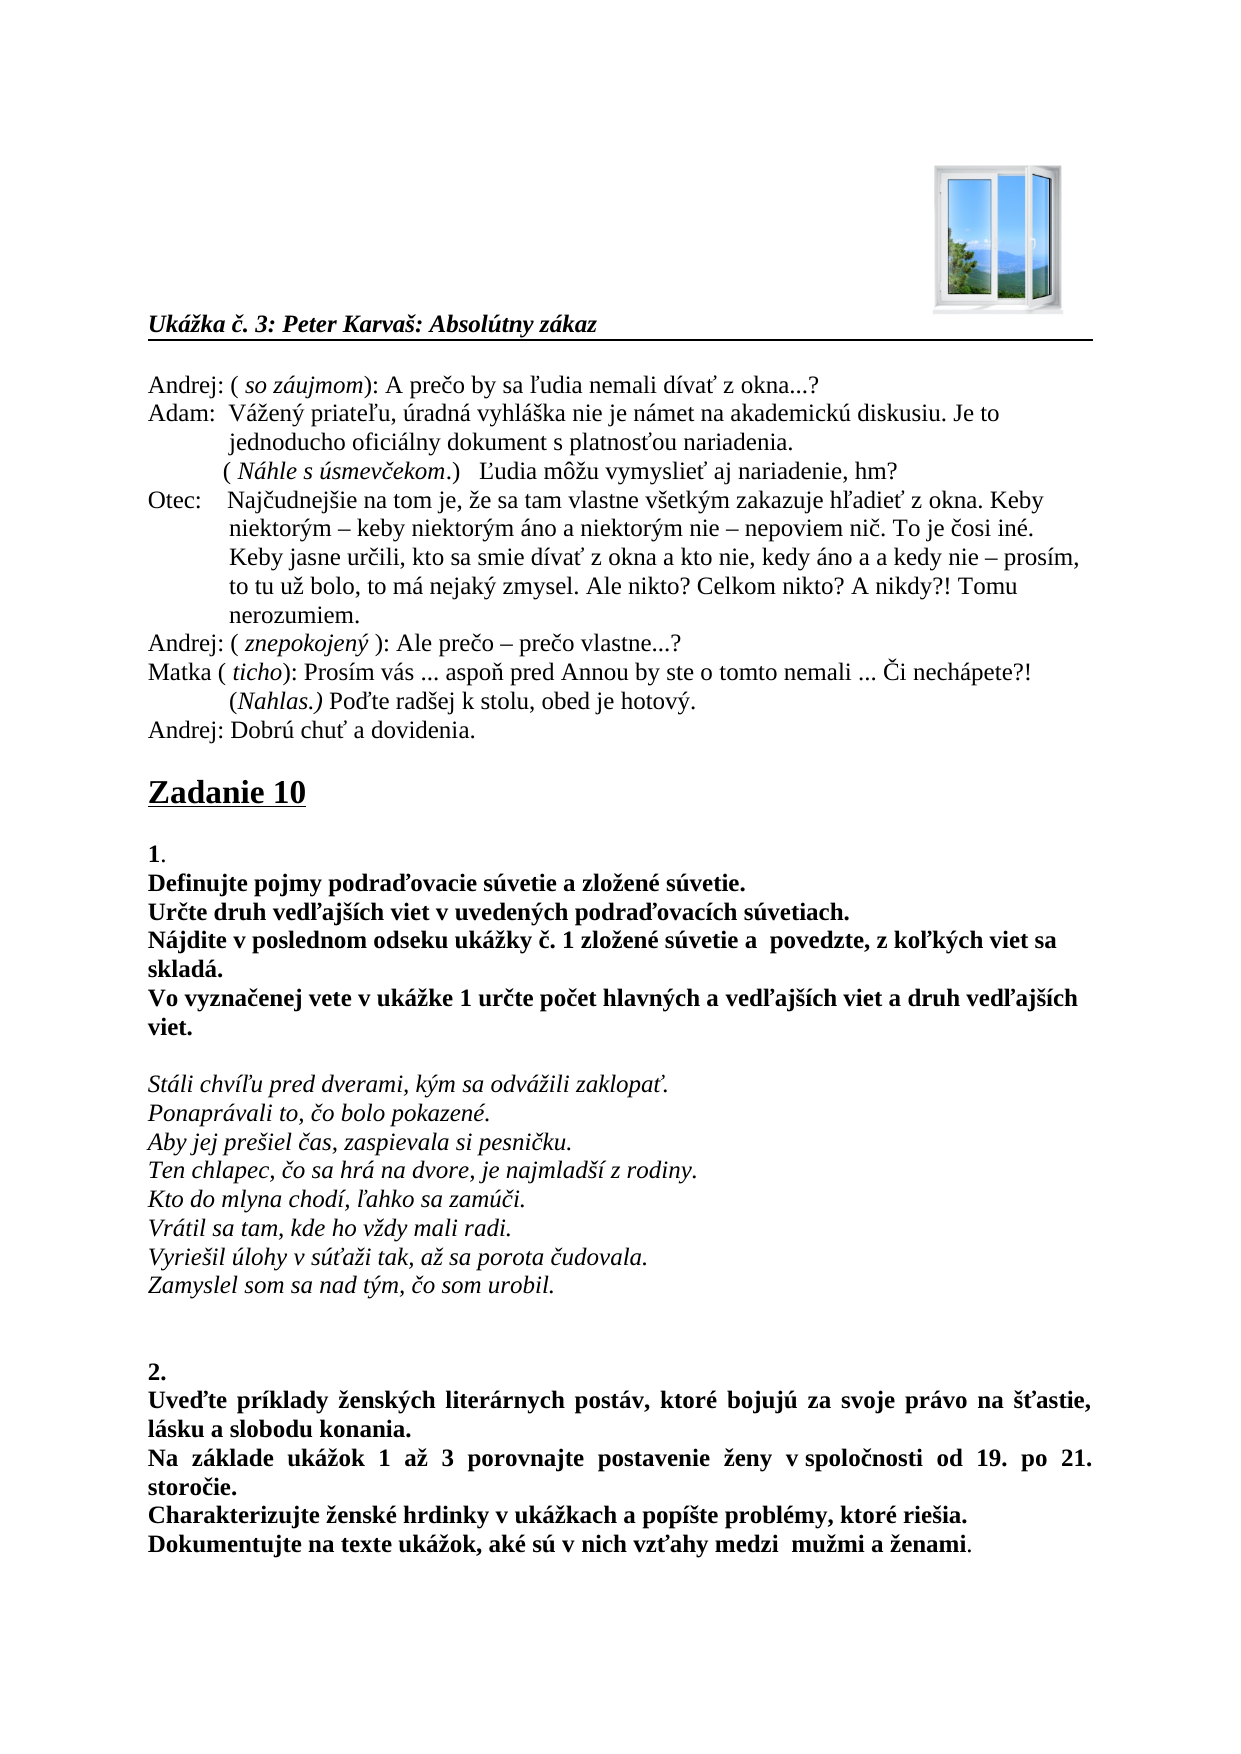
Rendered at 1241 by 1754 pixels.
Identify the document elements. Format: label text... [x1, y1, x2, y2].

text Stáli chvíľu pred dverami, kým sa odvážili zaklopať. [148, 1069, 1093, 1098]
text Nájdite v poslednom odseku ukážky č. 1 zložené súvetie a povedzte, z koľkých viet sa skladá. [148, 926, 1093, 983]
text Adam: Vážený priateľu, úradná vyhláška nie je námet na akademickú diskusiu. Je to [148, 398, 1093, 427]
text Kto do mlyna chodí, ľahko sa zamúči. [148, 1184, 1093, 1213]
text Zamyslel som sa nad tým, čo som urobil. [148, 1271, 1093, 1299]
text ( Náhle s úsmevčekom.) Ľudia môžu vymyslieť aj nariadenie, hm? [148, 456, 1093, 485]
text Definujte pojmy podraďovacie súvetie a zložené súvetie. [148, 868, 1093, 897]
text Vo vyznačenej vete v ukážke 1 určte počet hlavných a vedľajších viet a druh vedľajších viet. [148, 983, 1093, 1041]
text Otec: Najčudnejšie na tom je, že sa tam vlastne všetkým zakazuje hľadieť z okna. Keby [148, 485, 1093, 513]
text Zadanie 10 [148, 772, 1093, 811]
text Na základe ukážok 1 až 3 porovnajte postavenie ženy v spoločnosti od 19. po 21. storočie. [148, 1443, 1093, 1501]
text Určte druh vedľajších viet v uvedených podraďovacích súvetiach. [148, 897, 1093, 926]
text Charakterizujte ženské hrdinky v ukážkach a popíšte problémy, ktoré riešia. [148, 1501, 1093, 1529]
text Aby jej prešiel čas, zaspievala si pesničku. [148, 1127, 1093, 1156]
text Ten chlapec, čo sa hrá na dvore, je najmladší z rodiny. [148, 1156, 1093, 1184]
text Vyriešil úlohy v súťaži tak, až sa porota čudovala. [148, 1242, 1093, 1271]
text Vrátil sa tam, kde ho vždy mali radi. [148, 1213, 1093, 1242]
text to tu už bolo, to má nejaký zmysel. Ale nikto? Celkom nikto? A nikdy?! Tomu [148, 571, 1093, 600]
text Keby jasne určili, kto sa smie dívať z okna a kto nie, kedy áno a a kedy nie – prosím, [148, 542, 1093, 571]
text 1. [148, 839, 1093, 868]
text Ukážka č. 3: Peter Karvaš: Absolútny zákaz [148, 148, 1093, 339]
text nerozumiem. [148, 600, 1093, 628]
text (Nahlas.) Poďte radšej k stolu, obed je hotový. [148, 686, 1093, 715]
text niektorým – keby niektorým áno a niektorým nie – nepoviem nič. To je čosi iné. [148, 513, 1093, 542]
text Matka ( ticho): Prosím vás ... aspoň pred Annou by ste o tomto nemali ... Či nechápete?! [148, 657, 1093, 686]
picture [915, 147, 1079, 332]
text Andrej: ( so záujmom): A prečo by sa ľudia nemali dívať z okna...? [148, 370, 1093, 398]
text jednoducho oficiálny dokument s platnosťou nariadenia. [148, 427, 1093, 456]
text Ponaprávali to, čo bolo pokazené. [148, 1098, 1093, 1127]
text Dokumentujte na texte ukážok, aké sú v nich vzťahy medzi mužmi a ženami. [148, 1529, 1093, 1558]
text Andrej: ( znepokojený ): Ale prečo – prečo vlastne...? [148, 628, 1093, 657]
text Uveďte príklady ženských literárnych postáv, ktoré bojujú za svoje právo na šťastie, lásku a slobodu konania. [148, 1386, 1093, 1443]
text Andrej: Dobrú chuť a dovidenia. [148, 715, 1093, 743]
text 2. [148, 1357, 1093, 1386]
